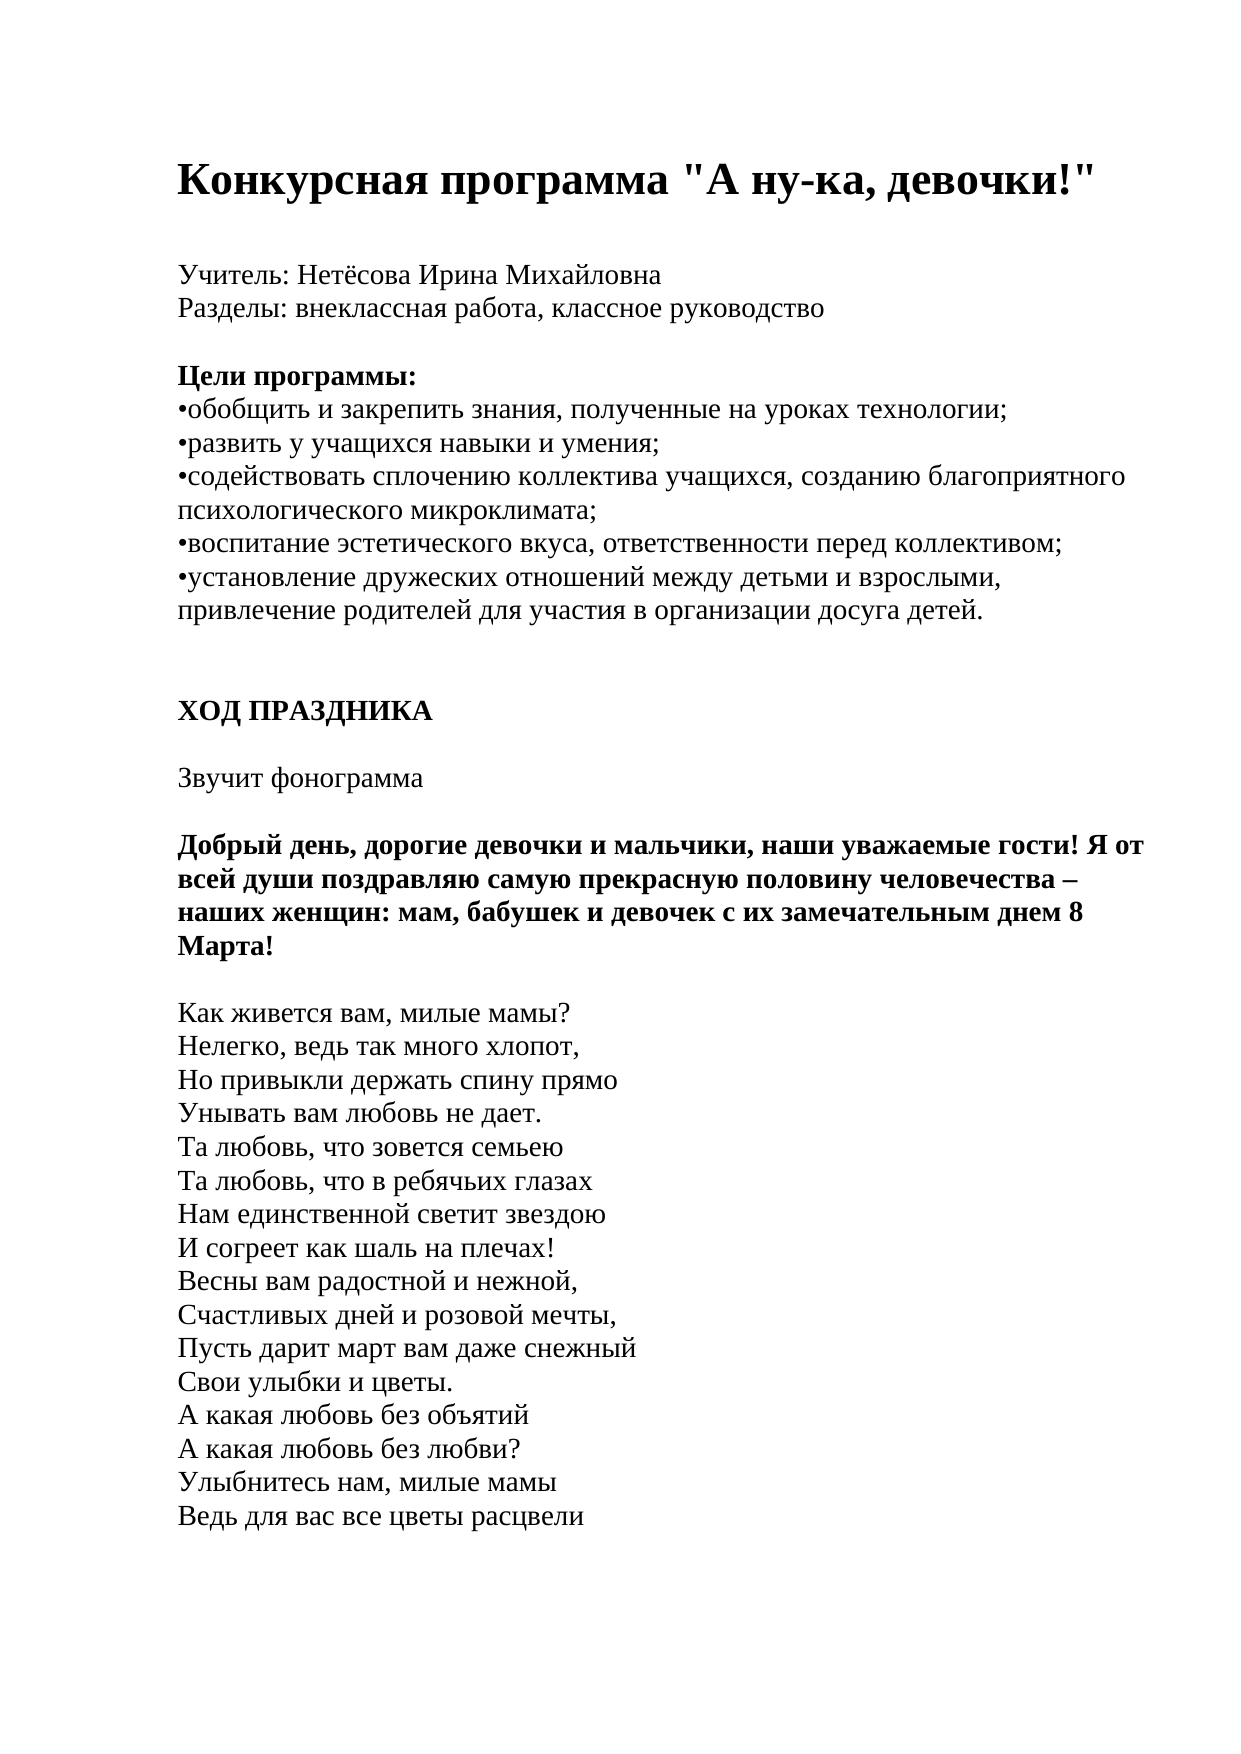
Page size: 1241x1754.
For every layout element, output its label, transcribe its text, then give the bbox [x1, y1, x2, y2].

text Счастливых дней и розовой мечты, [177, 1297, 1152, 1330]
text Звучит фонограмма [177, 760, 1152, 794]
text Та любовь, что зовется семьею [177, 1129, 1152, 1163]
text Весны вам радостной и нежной, [177, 1263, 1152, 1297]
text А какая любовь без любви? [177, 1431, 1152, 1464]
text А какая любовь без объятий [177, 1397, 1152, 1431]
text И согреет как шаль на плечах! [177, 1230, 1152, 1263]
text Нелегко, ведь так много хлопот, [177, 1028, 1152, 1062]
text Улыбнитесь нам, милые мамы [177, 1464, 1152, 1498]
text Как живется вам, милые мамы? [177, 995, 1152, 1028]
text Пусть дарит март вам даже снежный [177, 1330, 1152, 1364]
text Но привыкли держать спину прямо [177, 1062, 1152, 1096]
text ХОД ПРАЗДНИКА [177, 693, 1152, 727]
text •обобщить и закрепить знания, полученные на уроках технологии; [177, 391, 1152, 425]
text Та любовь, что в ребячьих глазах [177, 1163, 1152, 1196]
text Разделы: внеклассная работа, классное руководство [177, 291, 1152, 324]
text •установление дружеских отношений между детьми и взрослыми, привлечение родителей для участия в организации досуга детей. [177, 559, 1152, 626]
text •развить у учащихся навыки и умения; [177, 425, 1152, 458]
text Ведь для вас все цветы расцвели [177, 1498, 1152, 1532]
text •содействовать сплочению коллектива учащихся, созданию благоприятного психологического микроклимата; [177, 458, 1152, 525]
text •воспитание эстетического вкуса, ответственности перед коллективом; [177, 525, 1152, 559]
text Учитель: Нетёсова Ирина Михайловна [177, 257, 1152, 291]
text Конкурсная программа "А ну-ка, девочки!" [177, 152, 1152, 204]
text Цели программы: [177, 358, 1152, 391]
text Свои улыбки и цветы. [177, 1364, 1152, 1397]
text Добрый день, дорогие девочки и мальчики, наши уважаемые гости! Я от всей души поздравляю самую прекрасную половину человечества – наших женщин: мам, бабушек и девочек с их замечательным днем 8 Марта! [177, 827, 1152, 961]
text Унывать вам любовь не дает. [177, 1096, 1152, 1129]
text Нам единственной светит звездою [177, 1196, 1152, 1230]
